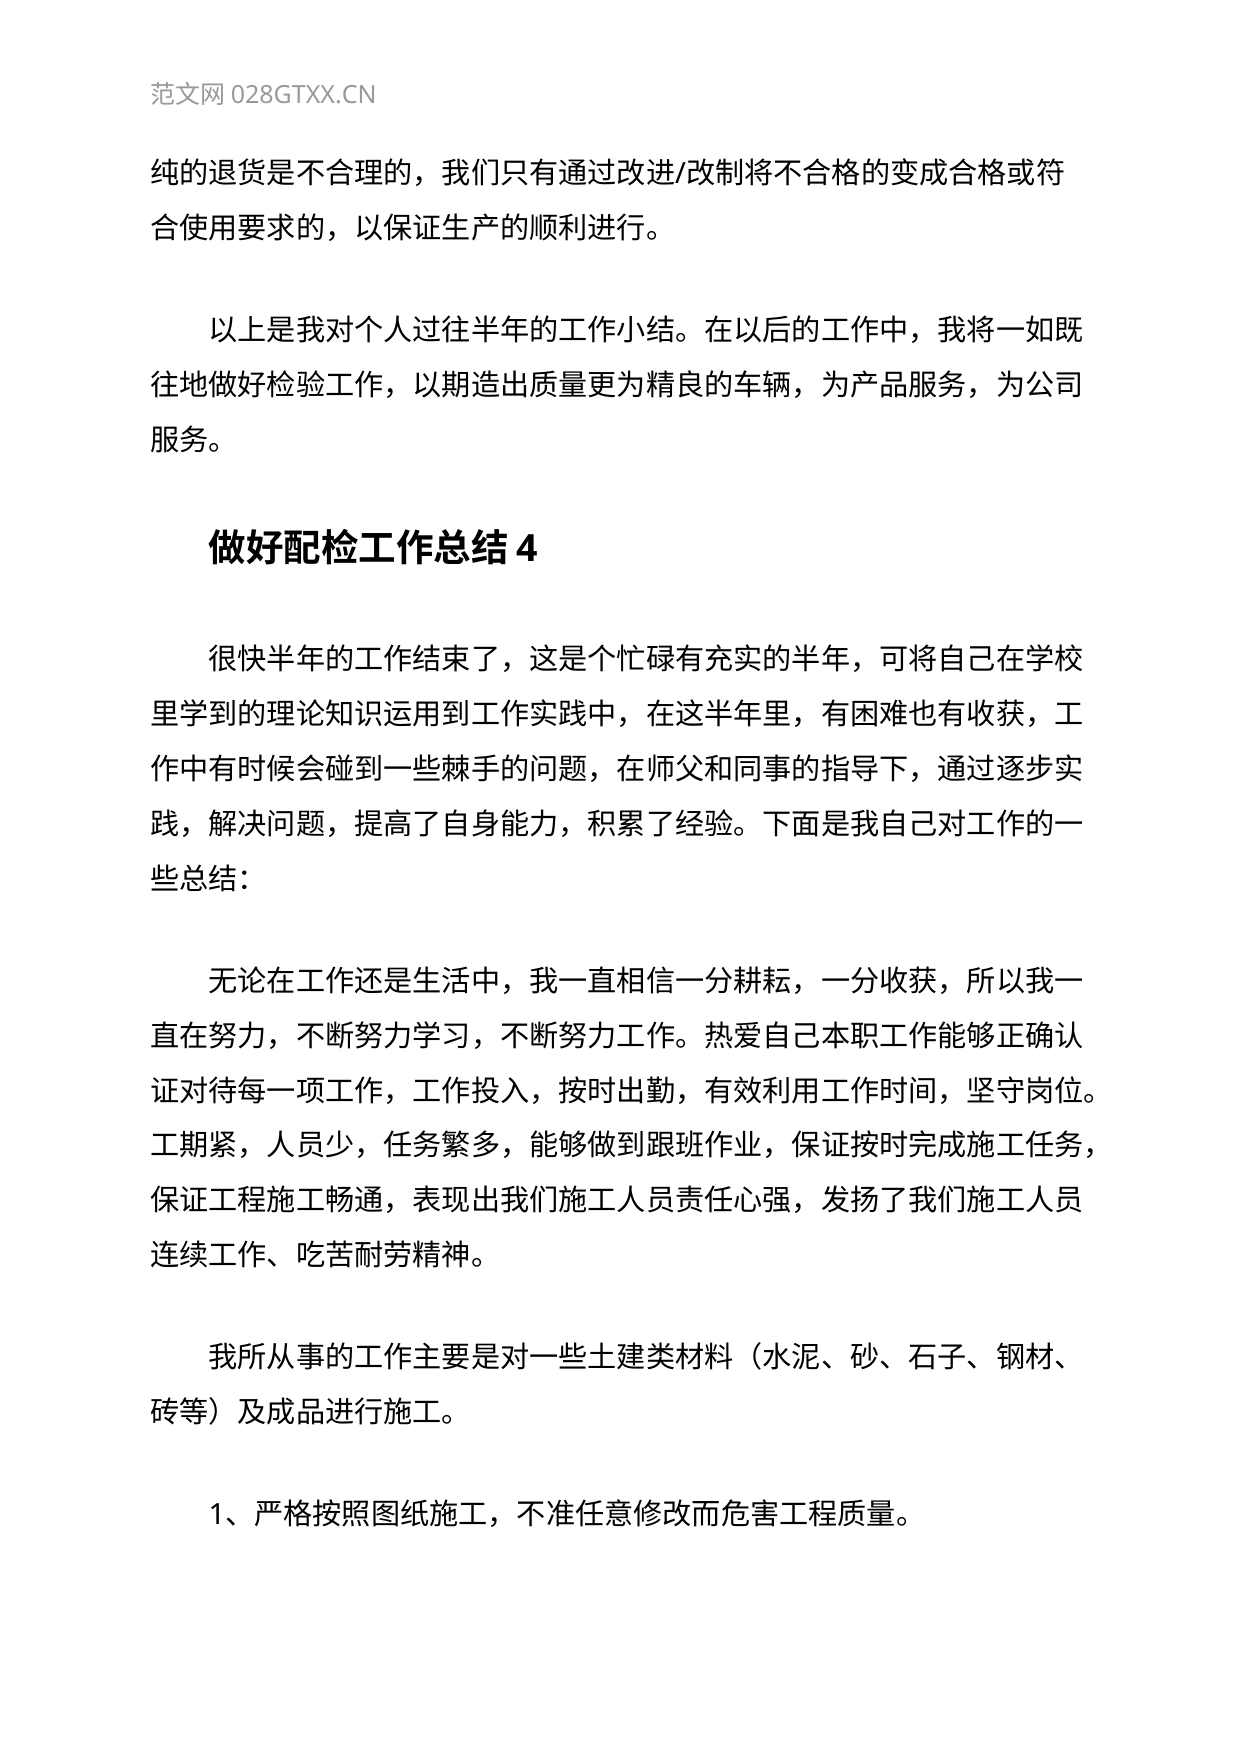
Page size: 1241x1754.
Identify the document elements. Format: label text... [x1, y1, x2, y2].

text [150, 150, 1090, 247]
text 很快半年的工作结束了，这是个忙碌有充实的半年，可将自己在学校里学到的理论知识运用到工作实践中，在这半年里，有困难也有收获，工作中有时候会碰到一些棘手的问题，在师父和同事的指导下，通过逐步实践，解决问题，提高了自身能力，积累了经验。下面是我自己对工作的一些总结： [150, 636, 1090, 898]
text 无论在工作还是生活中，我一直相信一分耕耘，一分收获，所以我一直在努力，不断努力学习，不断努力工作。热爱自己本职工作能够正确认证对待每一项工作，工作投入，按时出勤，有效利用工作时间，坚守岗位。工期紧，人员少，任务繁多，能够做到跟班作业，保证按时完成施工任务，保证工程施工畅通，表现出我们施工人员责任心强，发扬了我们施工人员连续工作、吃苦耐劳精神。 [150, 957, 1090, 1274]
text 以上是我对个人过往半年的工作小结。在以后的工作中，我将一如既往地做好检验工作，以期造出质量更为精良的车辆，为产品服务，为公司服务。 [150, 307, 1090, 459]
text 1、严格按照图纸施工，不准任意修改而危害工程质量。 [150, 1490, 1090, 1533]
text 我所从事的工作主要是对一些土建类材料（水泥、砂、石子、钢材、砖等）及成品进行施工。 [150, 1333, 1090, 1431]
text 做好配检工作总结4 [150, 518, 1090, 573]
